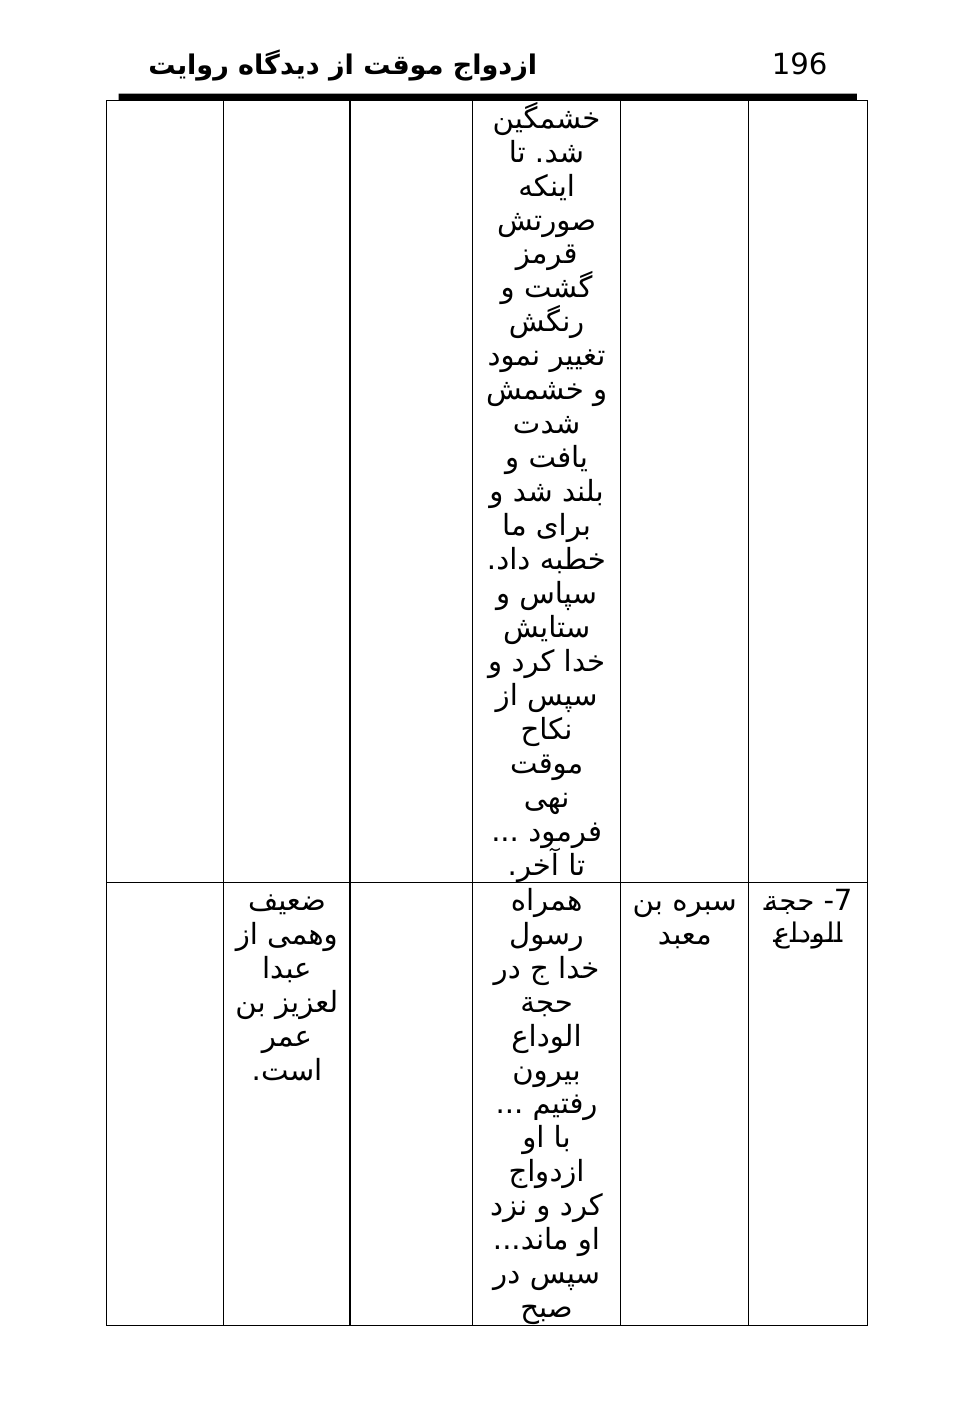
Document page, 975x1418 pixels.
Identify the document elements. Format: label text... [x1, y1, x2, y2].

table_cell [621, 101, 748, 882]
table_cell [107, 101, 223, 882]
table_cell [351, 101, 472, 882]
table_cell سبره ‌بن معبد [621, 883, 748, 1324]
table_cell [749, 101, 867, 882]
table_cell [351, 883, 472, 1324]
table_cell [224, 101, 349, 882]
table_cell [473, 883, 620, 1324]
table_cell [107, 883, 223, 1324]
table_cell 7- حجة ‌‌الوداع [749, 883, 867, 1324]
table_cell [473, 101, 620, 882]
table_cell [224, 883, 349, 1324]
